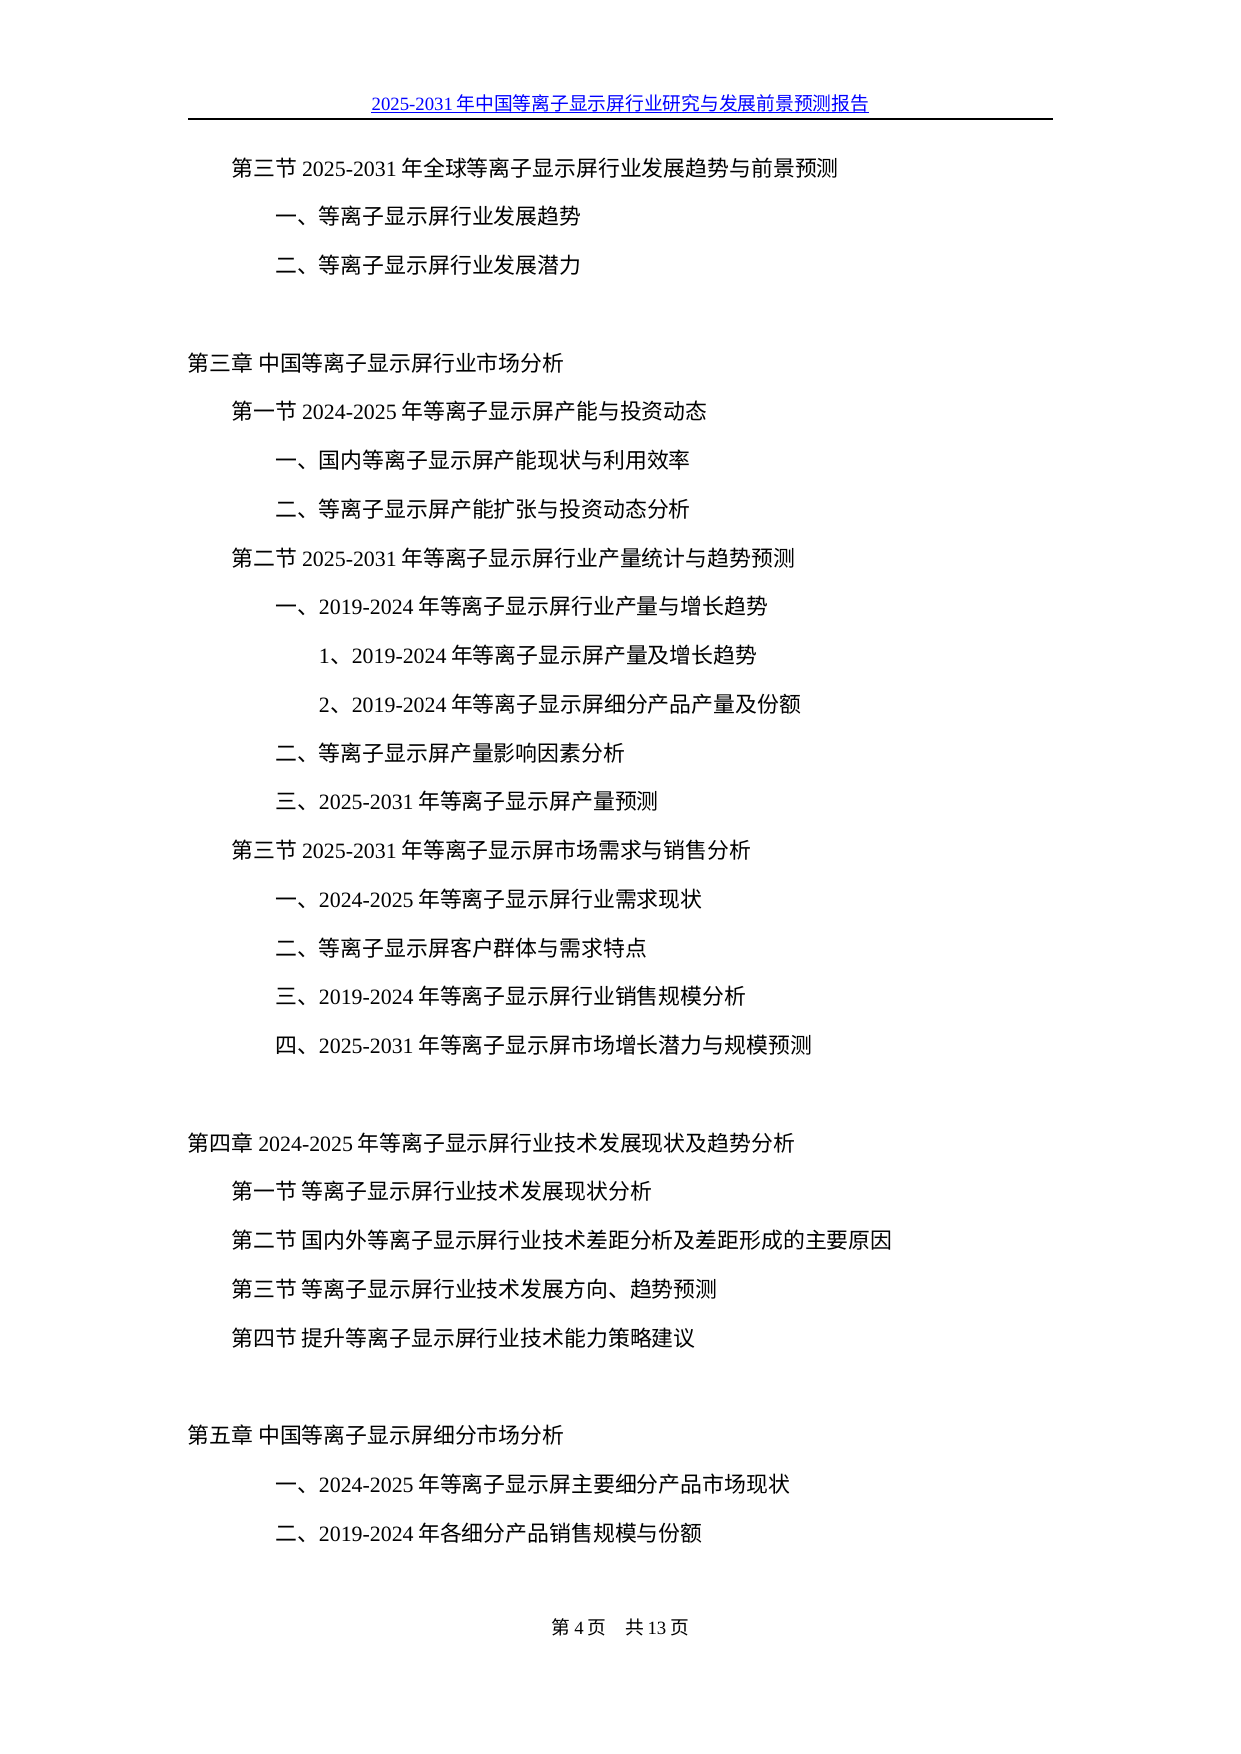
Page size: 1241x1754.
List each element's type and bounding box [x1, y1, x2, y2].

text [187, 150, 1053, 1548]
